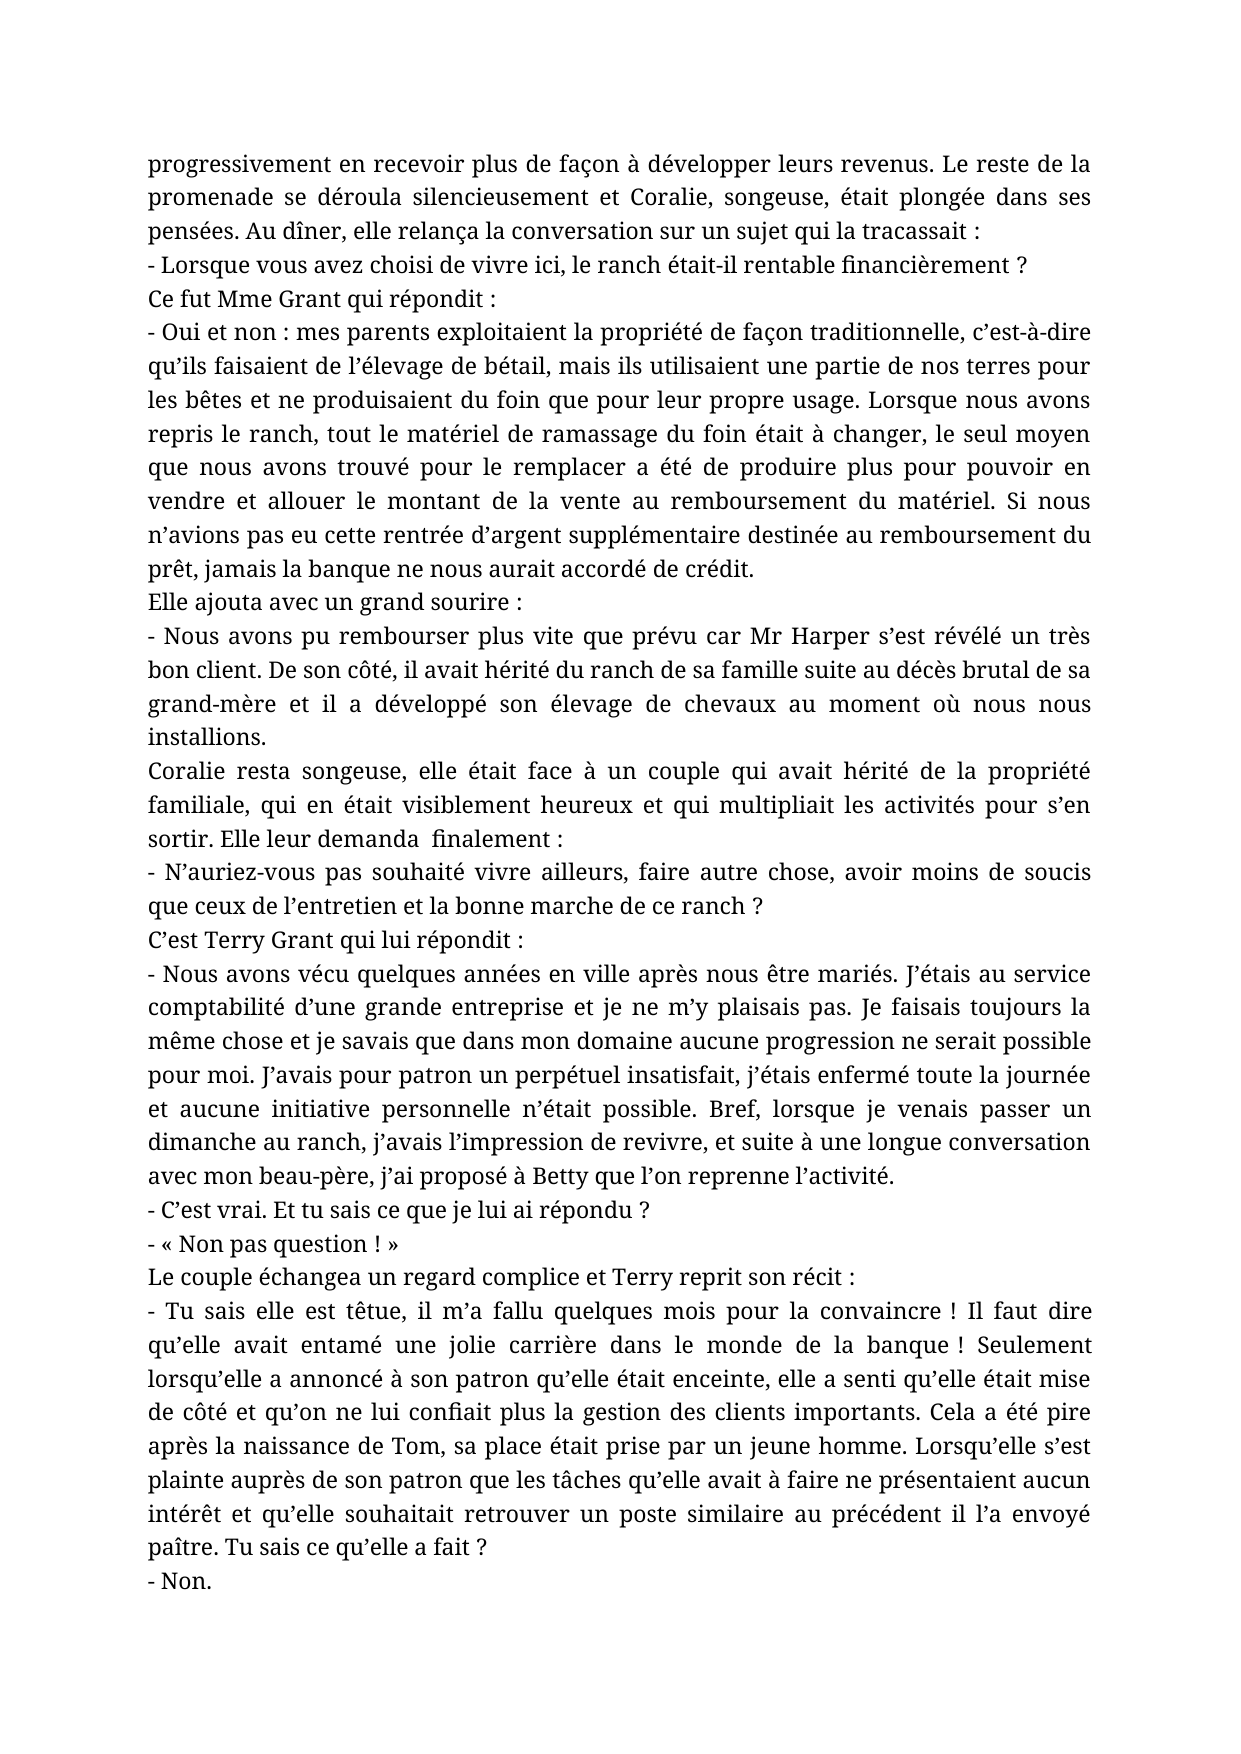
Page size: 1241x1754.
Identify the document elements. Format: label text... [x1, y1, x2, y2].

text Le couple échangea un regard complice et Terry reprit son récit : [148, 1261, 1093, 1293]
text Elle ajouta avec un grand sourire : [148, 586, 1093, 618]
text - « Non pas question ! » [148, 1228, 1093, 1259]
text - Tu sais elle est têtue, il m’a fallu quelques mois pour la convaincre ! Il faut dire qu’elle avait entamé une jolie carrière dans le monde de la banque ! Seulement lorsqu’elle a annoncé à son patron qu’elle était enceinte, elle a senti qu’elle était mise de côté et qu’on ne lui confiait plus la gestion des clients importants. Cela a été pire après la naissance de Tom, sa place était prise par un jeune homme. Lorsqu’elle s’est plainte auprès de son patron que les tâches qu’elle avait à faire ne présentaient aucun intérêt et qu’elle souhaitait retrouver un poste similaire au précédent il l’a envoyé paître. Tu sais ce qu’elle a fait ? [148, 1295, 1093, 1563]
text Ce fut Mme Grant qui répondit : [148, 283, 1093, 314]
text - C’est vrai. Et tu sais ce que je lui ai répondu ? [148, 1194, 1093, 1225]
text - Nous avons pu rembourser plus vite que prévu car Mr Harper s’est révélé un très bon client. De son côté, il avait hérité du ranch de sa famille suite au décès brutal de sa grand-mère et il a développé son élevage de chevaux au moment où nous nous installions. [148, 620, 1093, 753]
text - Oui et non : mes parents exploitaient la propriété de façon traditionnelle, c’est-à-dire qu’ils faisaient de l’élevage de bétail, mais ils utilisaient une partie de nos terres pour les bêtes et ne produisaient du foin que pour leur propre usage. Lorsque nous avons repris le ranch, tout le matériel de ramassage du foin était à changer, le seul moyen que nous avons trouvé pour le remplacer a été de produire plus pour pouvoir en vendre et allouer le montant de la vente au remboursement du matériel. Si nous n’avions pas eu cette rentrée d’argent supplémentaire destinée au remboursement du prêt, jamais la banque ne nous aurait accordé de crédit. [148, 316, 1093, 584]
text C’est Terry Grant qui lui répondit : [148, 924, 1093, 955]
text Coralie resta songeuse, elle était face à un couple qui avait hérité de la propriété familiale, qui en était visiblement heureux et qui multipliait les activités pour s’en sortir. Elle leur demanda finalement : [148, 755, 1093, 854]
text - Nous avons vécu quelques années en ville après nous être mariés. J’étais au service comptabilité d’une grande entreprise et je ne m’y plaisais pas. Je faisais toujours la même chose et je savais que dans mon domaine aucune progression ne serait possible pour moi. J’avais pour patron un perpétuel insatisfait, j’étais enfermé toute la journée et aucune initiative personnelle n’était possible. Bref, lorsque je venais passer un dimanche au ranch, j’avais l’impression de revivre, et suite à une longue conversation avec mon beau-père, j’ai proposé à Betty que l’on reprenne l’activité. [148, 958, 1093, 1191]
text - N’auriez-vous pas souhaité vivre ailleurs, faire autre chose, avoir moins de soucis que ceux de l’entretien et la bonne marche de ce ranch ? [148, 856, 1093, 921]
text - Lorsque vous avez choisi de vivre ici, le ranch était-il rentable financièrement ? [148, 249, 1093, 280]
text - Non. [148, 1565, 1093, 1596]
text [148, 148, 1093, 246]
